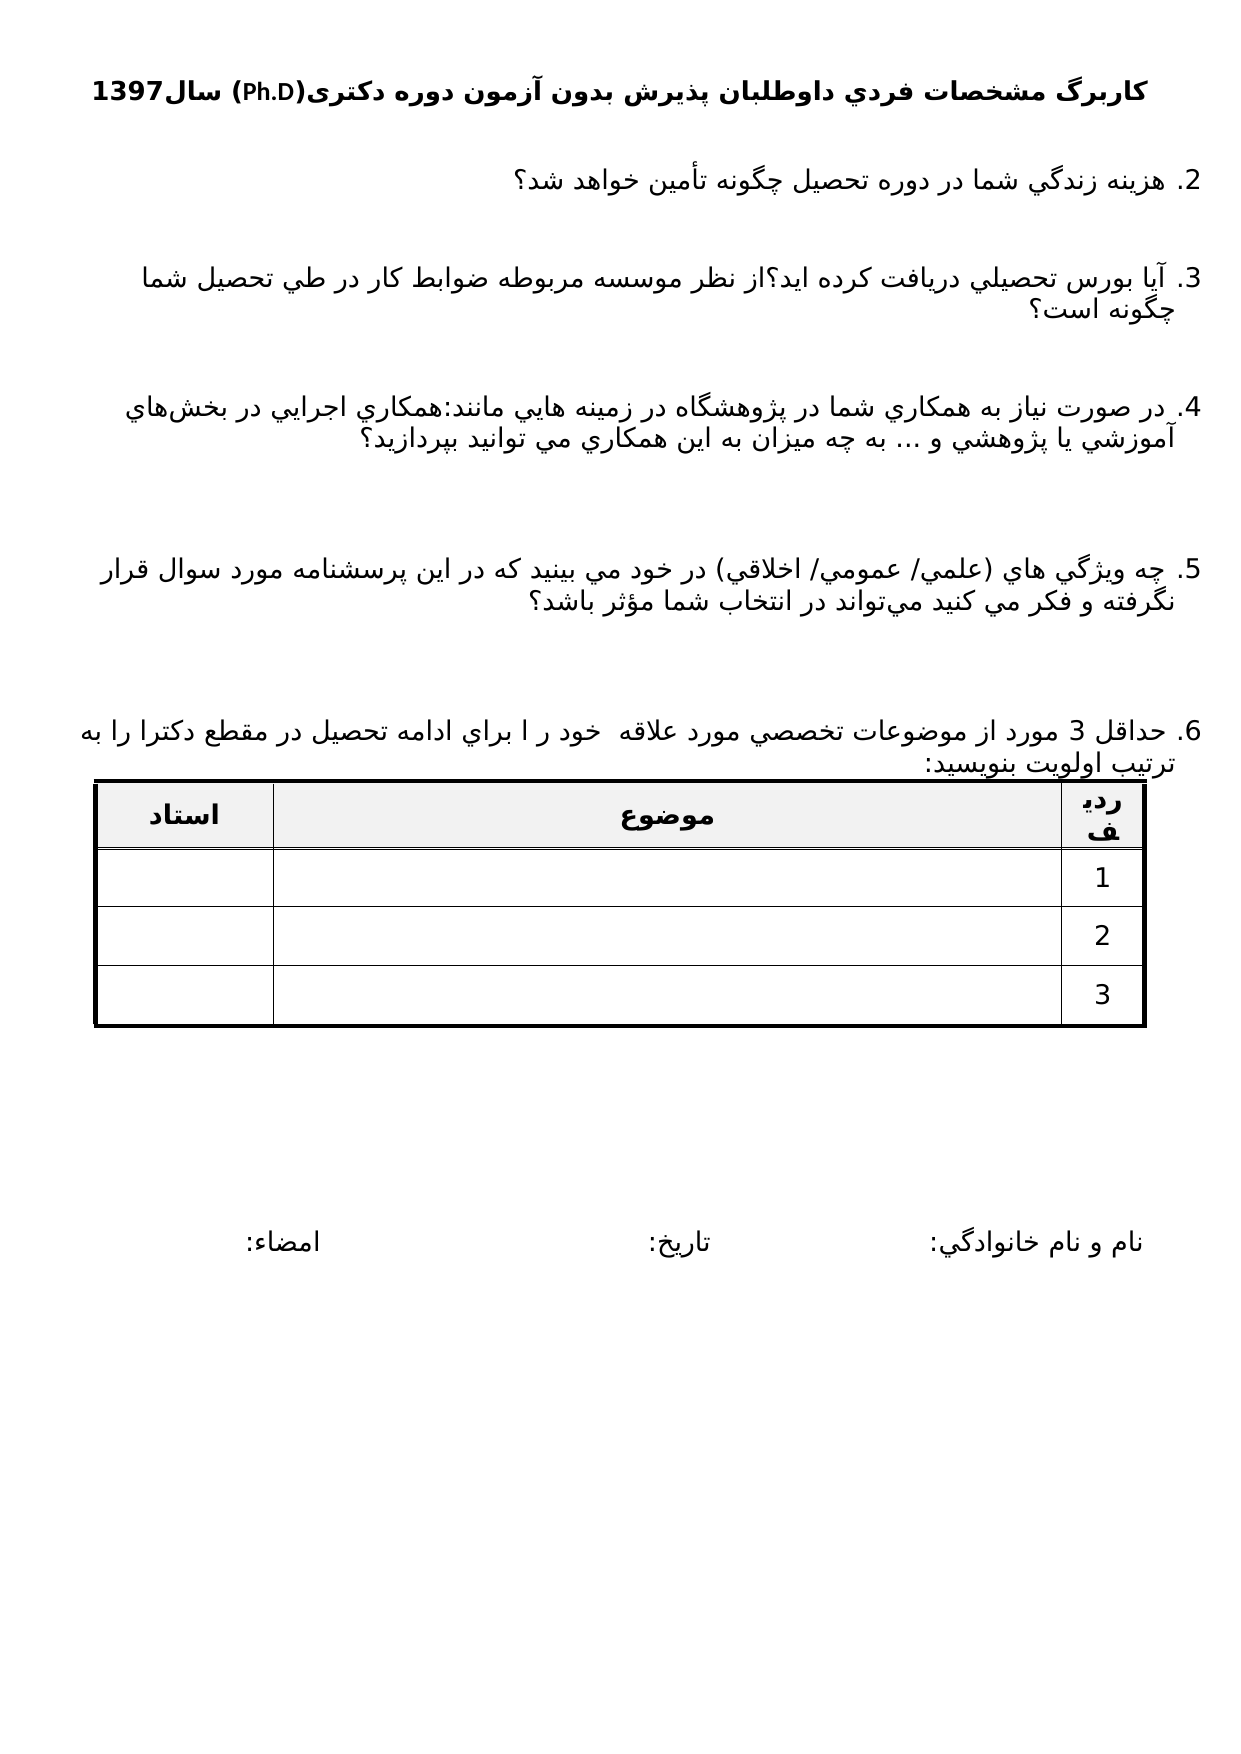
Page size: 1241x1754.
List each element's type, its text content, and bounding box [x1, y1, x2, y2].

table_header استاد [98, 783, 273, 847]
table_header امضاء: [63, 1227, 332, 1258]
list چه ويژگي هاي (علمي/ عمومي/ اخلاقي) در خود مي بينيد كه در اين پرسشنامه مورد سوال قرار نگرفته و فكر مي كنيد مي‌تواند در انتخاب شما مؤثر باشد؟ [74, 553, 1176, 617]
table_cell [274, 850, 1061, 906]
table_cell 2 [1062, 907, 1142, 965]
table_header تاريخ: [332, 1227, 722, 1258]
table_cell 1 [1062, 850, 1142, 906]
list در صورت نياز به همكاري شما در پژوهشگاه در زمينه هايي مانند:همكاري اجرايي در بخش‌هاي آموزشي يا پژوهشي و ... به چه ميزان به اين همكاري مي توانيد بپردازيد؟ [74, 391, 1176, 454]
table_header نام و نام خانوادگي: [722, 1227, 1155, 1258]
table_header موضوع [274, 783, 1061, 847]
list آيا بورس تحصيلي دريافت كرده ايد؟از نظر موسسه مربوطه ضوابط كار در طي تحصيل شما چگونه است؟ [74, 262, 1176, 325]
table_cell 3 [1062, 966, 1142, 1024]
table_header رديف [1062, 783, 1144, 847]
table_cell [274, 966, 1061, 1024]
list هزينه زندگي شما در دوره تحصيل چگونه تأمين خواهد شد؟ [74, 164, 1176, 196]
table_cell [98, 966, 273, 1024]
table_cell [274, 907, 1061, 965]
table_cell [98, 907, 273, 965]
list حداقل 3 مورد از موضوعات تخصصي مورد علاقه خود ر ا براي ادامه تحصيل در مقطع دكترا را به ترتيب اولويت بنويسيد: [74, 716, 1176, 779]
table_cell [98, 850, 273, 906]
